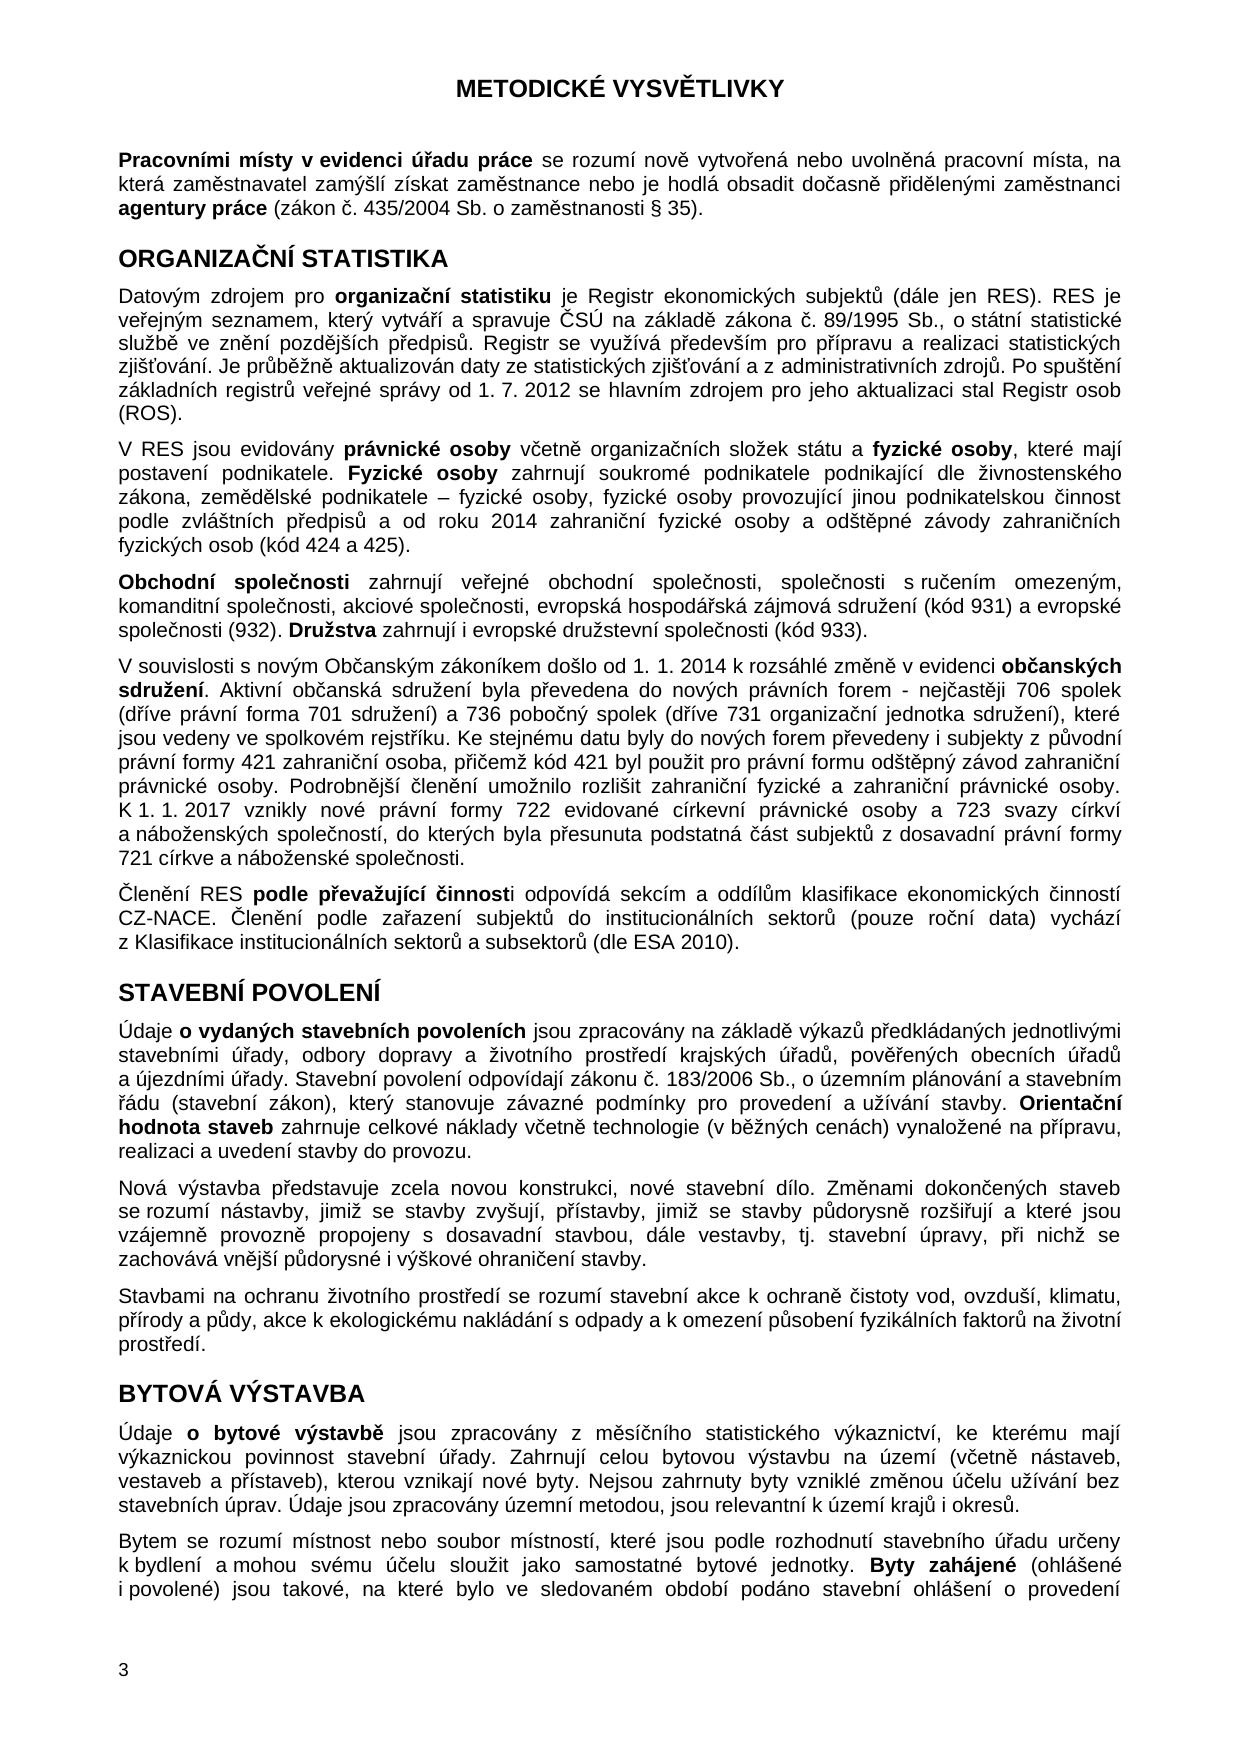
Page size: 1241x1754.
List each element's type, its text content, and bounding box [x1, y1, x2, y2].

text Údaje o bytové výstavbě jsou zpracovány z měsíčního statistického výkaznictví, ke kterému mají výkaznickou povinnost stavební úřady. Zahrnují celou bytovou výstavbu na území (včetně nástaveb, vestaveb a přístaveb), kterou vznikají nové byty. Nejsou zahrnuty byty vzniklé změnou účelu užívání bez stavebních úprav. Údaje jsou zpracovány územní metodou, jsou relevantní k území krajů i okresů. [118, 1421, 1122, 1517]
subtitle STAVEBNÍ POVOLENÍ [118, 978, 1122, 1007]
text Stavbami na ochranu životního prostředí se rozumí stavební akce k ochraně čistoty vod, ovzduší, klimatu, přírody a půdy, akce k ekologickému nakládání s odpady a k omezení působení fyzikálních faktorů na životní prostředí. [118, 1284, 1122, 1356]
text Obchodní společnosti zahrnují veřejné obchodní společnosti, společnosti s ručením omezeným, komanditní společnosti, akciové společnosti, evropská hospodářská zájmová sdružení (kód 931) a evropské společnosti (932). Družstva zahrnují i evropské družstevní společnosti (kód 933). [118, 569, 1122, 641]
subtitle ORGANIZAČNÍ STATISTIKA [118, 243, 1122, 272]
text V souvislosti s novým Občanským zákoníkem došlo od 1. 1. 2014 k rozsáhlé změně v evidenci občanských sdružení. Aktivní občanská sdružení byla převedena do nových právních forem - nejčastěji 706 spolek (dříve právní forma 701 sdružení) a 736 pobočný spolek (dříve 731 organizační jednotka sdružení), které jsou vedeny ve spolkovém rejstříku. Ke stejnému datu byly do nových forem převedeny i subjekty z původní právní formy 421 zahraniční osoba, přičemž kód 421 byl použit pro právní formu odštěpný závod zahraniční právnické osoby. Podrobnější členění umožnilo rozlišit zahraniční fyzické a zahraniční právnické osoby. K 1. 1. 2017 vznikly nové právní formy 722 evidované církevní právnické osoby a 723 svazy církví a náboženských společností, do kterých byla přesunuta podstatná část subjektů z dosavadní právní formy 721 církve a náboženské společnosti. [118, 654, 1122, 869]
text Pracovními místy v evidenci úřadu práce se rozumí nově vytvořená nebo uvolněná pracovní místa, na která zaměstnavatel zamýšlí získat zaměstnance nebo je hodlá obsadit dočasně přidělenými zaměstnanci agentury práce (zákon č. 435/2004 Sb. o zaměstnanosti § 35). [118, 148, 1122, 219]
text V RES jsou evidovány právnické osoby včetně organizačních složek státu a fyzické osoby, které mají postavení podnikatele. Fyzické osoby zahrnují soukromé podnikatele podnikající dle živnostenského zákona, zemědělské podnikatele – fyzické osoby, fyzické osoby provozující jinou podnikatelskou činnost podle zvláštních předpisů a od roku 2014 zahraniční fyzické osoby a odštěpné závody zahraničních fyzických osob (kód 424 a 425). [118, 437, 1122, 557]
subtitle BYTOVÁ VÝSTAVBA [118, 1379, 1122, 1408]
text Datovým zdrojem pro organizační statistiku je Registr ekonomických subjektů (dále jen RES). RES je veřejným seznamem, který vytváří a spravuje ČSÚ na základě zákona č. 89/1995 Sb., o státní statistické službě ve znění pozdějších předpisů. Registr se využívá především pro přípravu a realizaci statistických zjišťování. Je průběžně aktualizován daty ze statistických zjišťování a z administrativních zdrojů. Po spuštění základních registrů veřejné správy od 1. 7. 2012 se hlavním zdrojem pro jeho aktualizaci stal Registr osob (ROS). [118, 285, 1122, 425]
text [118, 1529, 1122, 1601]
text Údaje o vydaných stavebních povoleních jsou zpracovány na základě výkazů předkládaných jednotlivými stavebními úřady, odbory dopravy a životního prostředí krajských úřadů, pověřených obecních úřadů a újezdními úřady. Stavební povolení odpovídají zákonu č. 183/2006 Sb., o územním plánování a stavebním řádu (stavební zákon), který stanovuje závazné podmínky pro provedení a užívání stavby. Orientační hodnota staveb zahrnuje celkové náklady včetně technologie (v běžných cenách) vynaložené na přípravu, realizaci a uvedení stavby do provozu. [118, 1019, 1122, 1163]
text Členění RES podle převažující činnosti odpovídá sekcím a oddílům klasifikace ekonomických činností CZ-NACE. Členění podle zařazení subjektů do institucionálních sektorů (pouze roční data) vychází z Klasifikace institucionálních sektorů a subsektorů (dle ESA 2010). [118, 882, 1122, 954]
text Nová výstavba představuje zcela novou konstrukci, nové stavební dílo. Změnami dokončených staveb se rozumí nástavby, jimiž se stavby zvyšují, přístavby, jimiž se stavby půdorysně rozšiřují a které jsou vzájemně provozně propojeny s dosavadní stavbou, dále vestavby, tj. stavební úpravy, při nichž se zachovává vnější půdorysné i výškové ohraničení stavby. [118, 1175, 1122, 1271]
